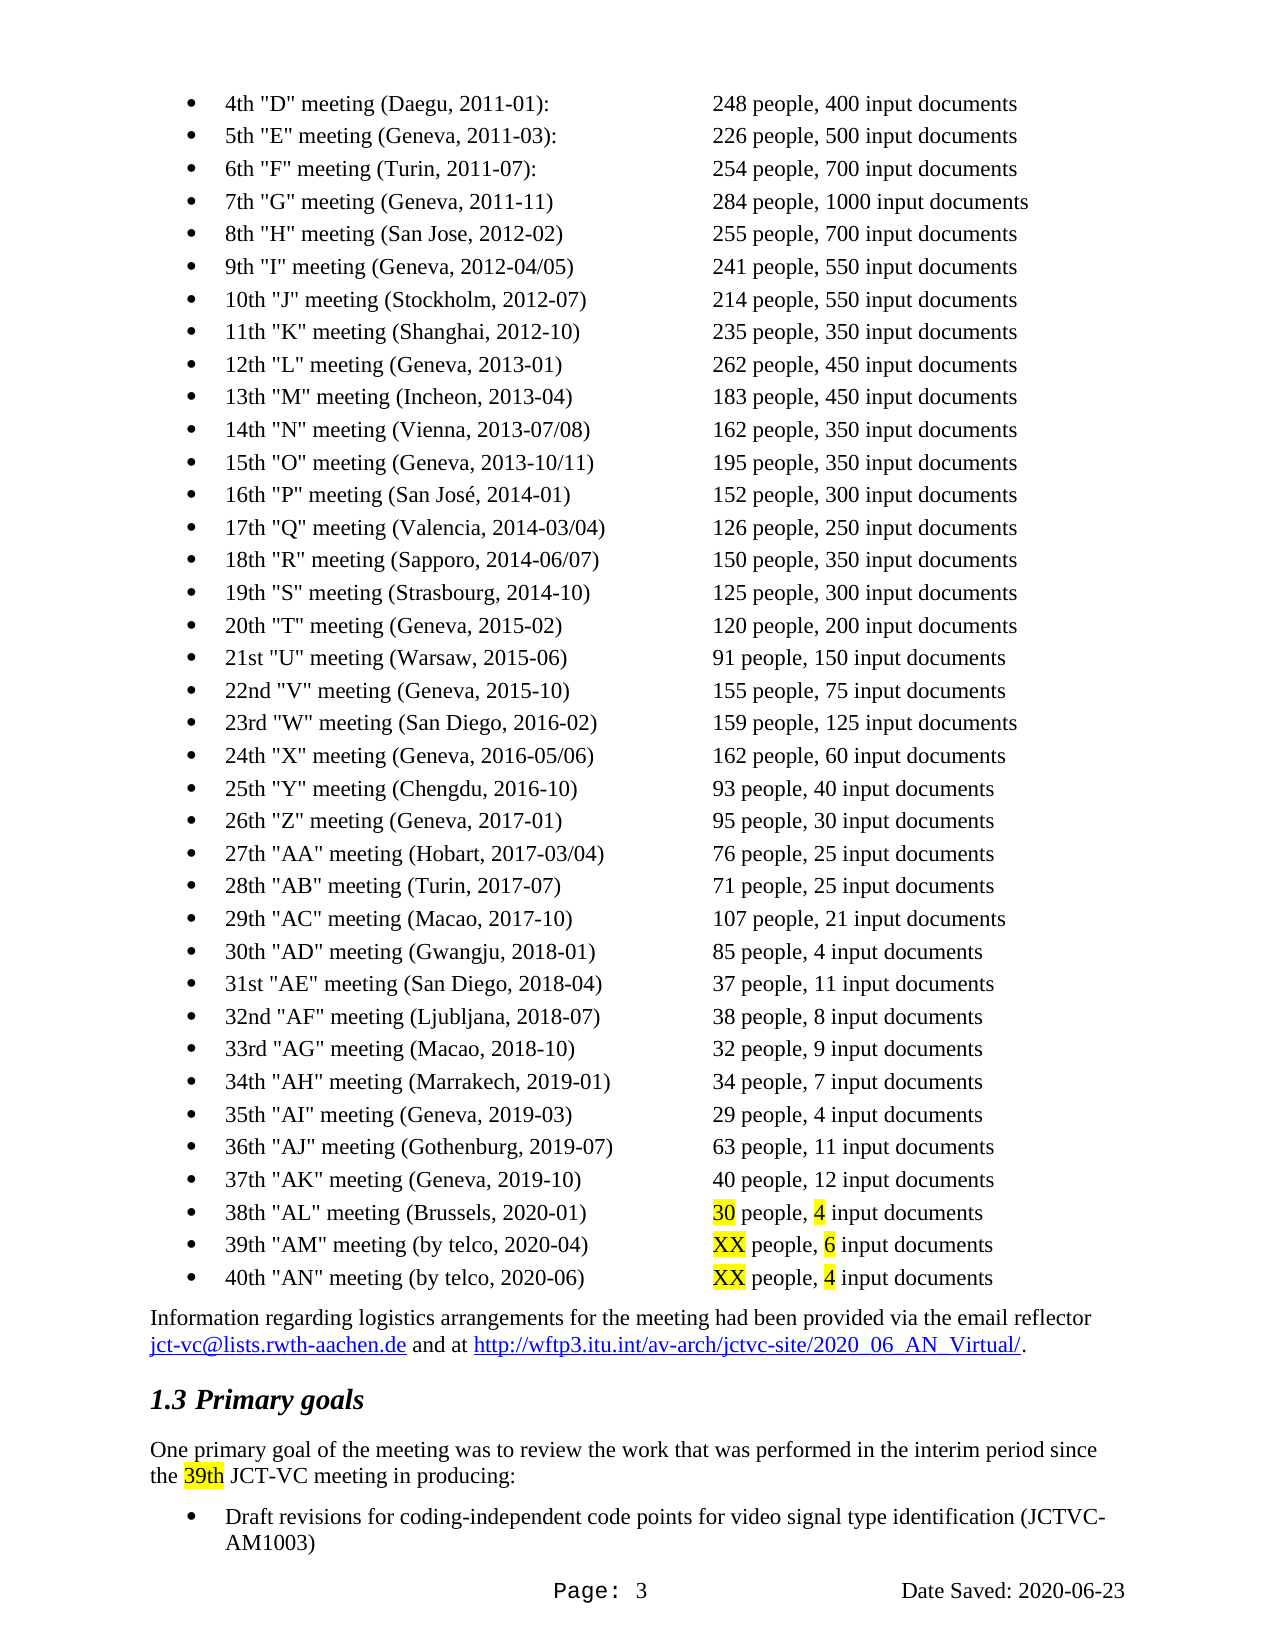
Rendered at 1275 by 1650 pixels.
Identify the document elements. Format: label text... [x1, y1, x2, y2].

list 14th "N" meeting (Vienna, 2013-07/08) 162 people, 350 input documents [187, 416, 1125, 442]
subtitle Primary goals [150, 1382, 1125, 1416]
list 38th "AL" meeting (Brussels, 2020-01) 30 people, 4 input documents [187, 1198, 1125, 1225]
list 36th "AJ" meeting (Gothenburg, 2019-07) 63 people, 11 input documents [187, 1133, 1125, 1160]
list 13th "M" meeting (Incheon, 2013-04) 183 people, 450 input documents [187, 383, 1125, 410]
list 26th "Z" meeting (Geneva, 2017-01) 95 people, 30 input documents [187, 807, 1125, 834]
list 35th "AI" meeting (Geneva, 2019-03) 29 people, 4 input documents [187, 1101, 1125, 1127]
list 20th "T" meeting (Geneva, 2015-02) 120 people, 200 input documents [187, 612, 1125, 638]
list 17th "Q" meeting (Valencia, 2014-03/04) 126 people, 250 input documents [187, 514, 1125, 540]
list 12th "L" meeting (Geneva, 2013-01) 262 people, 450 input documents [187, 351, 1125, 377]
list 21st "U" meeting (Warsaw, 2015-06) 91 people, 150 input documents [187, 644, 1125, 671]
list 23rd "W" meeting (San Diego, 2016-02) 159 people, 125 input documents [187, 709, 1125, 736]
list 15th "O" meeting (Geneva, 2013-10/11) 195 people, 350 input documents [187, 449, 1125, 475]
list 39th "AM" meeting (by telco, 2020-04) XX people, 6 input documents [187, 1231, 713, 1257]
list 7th "G" meeting (Geneva, 2011-11) 284 people, 1000 input documents [187, 188, 1125, 214]
list 5th "E" meeting (Geneva, 2011-03): 226 people, 500 input documents [187, 123, 1125, 149]
list 27th "AA" meeting (Hobart, 2017-03/04) 76 people, 25 input documents [187, 840, 1125, 866]
list 28th "AB" meeting (Turin, 2017-07) 71 people, 25 input documents [187, 872, 1125, 899]
list 30th "AD" meeting (Gwangju, 2018-01) 85 people, 4 input documents [187, 938, 1125, 964]
list Draft revisions for coding-independent code points for video signal type identification (JCTVC-AM1003) [187, 1503, 1125, 1556]
list 18th "R" meeting (Sapporo, 2014-06/07) 150 people, 350 input documents [187, 546, 1125, 573]
text Information regarding logistics arrangements for the meeting had been provided via the email reflector jct-vc@lists.rwth-aachen.de and at http://wftp3.itu.int/av-arch/jctvc-site/2020_06_AN_Virtual/. [150, 1304, 1125, 1357]
list 24th "X" meeting (Geneva, 2016-05/06) 162 people, 60 input documents [187, 742, 1125, 768]
list 25th "Y" meeting (Chengdu, 2016-10) 93 people, 40 input documents [187, 775, 1125, 801]
list 40th "AN" meeting (by telco, 2020-06) XX people, 4 input documents [835, 1264, 1125, 1290]
list 10th "J" meeting (Stockholm, 2012-07) 214 people, 550 input documents [187, 286, 1125, 312]
list 32nd "AF" meeting (Ljubljana, 2018-07) 38 people, 8 input documents [187, 1003, 1125, 1029]
list 31st "AE" meeting (San Diego, 2018-04) 37 people, 11 input documents [187, 970, 1125, 997]
list 4th "D" meeting (Daegu, 2011-01): 248 people, 400 input documents [187, 90, 1125, 116]
list 9th "I" meeting (Geneva, 2012-04/05) 241 people, 550 input documents [187, 253, 1125, 279]
list 11th "K" meeting (Shanghai, 2012-10) 235 people, 350 input documents [187, 318, 1125, 344]
text One primary goal of the meeting was to review the work that was performed in the interim period since the 39th JCT-VC meeting in producing: [150, 1436, 1125, 1489]
list 22nd "V" meeting (Geneva, 2015-10) 155 people, 75 input documents [187, 677, 1125, 703]
list 39th "AM" meeting (by telco, 2020-04) XX people, 6 input documents [835, 1231, 1125, 1257]
list 40th "AN" meeting (by telco, 2020-06) XX people, 4 input documents [187, 1264, 713, 1290]
list 8th "H" meeting (San Jose, 2012-02) 255 people, 700 input documents [187, 220, 1125, 247]
list 37th "AK" meeting (Geneva, 2019-10) 40 people, 12 input documents [187, 1166, 1125, 1192]
list 6th "F" meeting (Turin, 2011-07): 254 people, 700 input documents [187, 155, 1125, 182]
list 33rd "AG" meeting (Macao, 2018-10) 32 people, 9 input documents [187, 1036, 1125, 1062]
list 34th "AH" meeting (Marrakech, 2019-01) 34 people, 7 input documents [187, 1068, 1125, 1094]
list 19th "S" meeting (Strasbourg, 2014-10) 125 people, 300 input documents [187, 579, 1125, 605]
list 16th "P" meeting (San José, 2014-01) 152 people, 300 input documents [187, 481, 1125, 508]
list 29th "AC" meeting (Macao, 2017-10) 107 people, 21 input documents [187, 905, 1125, 931]
